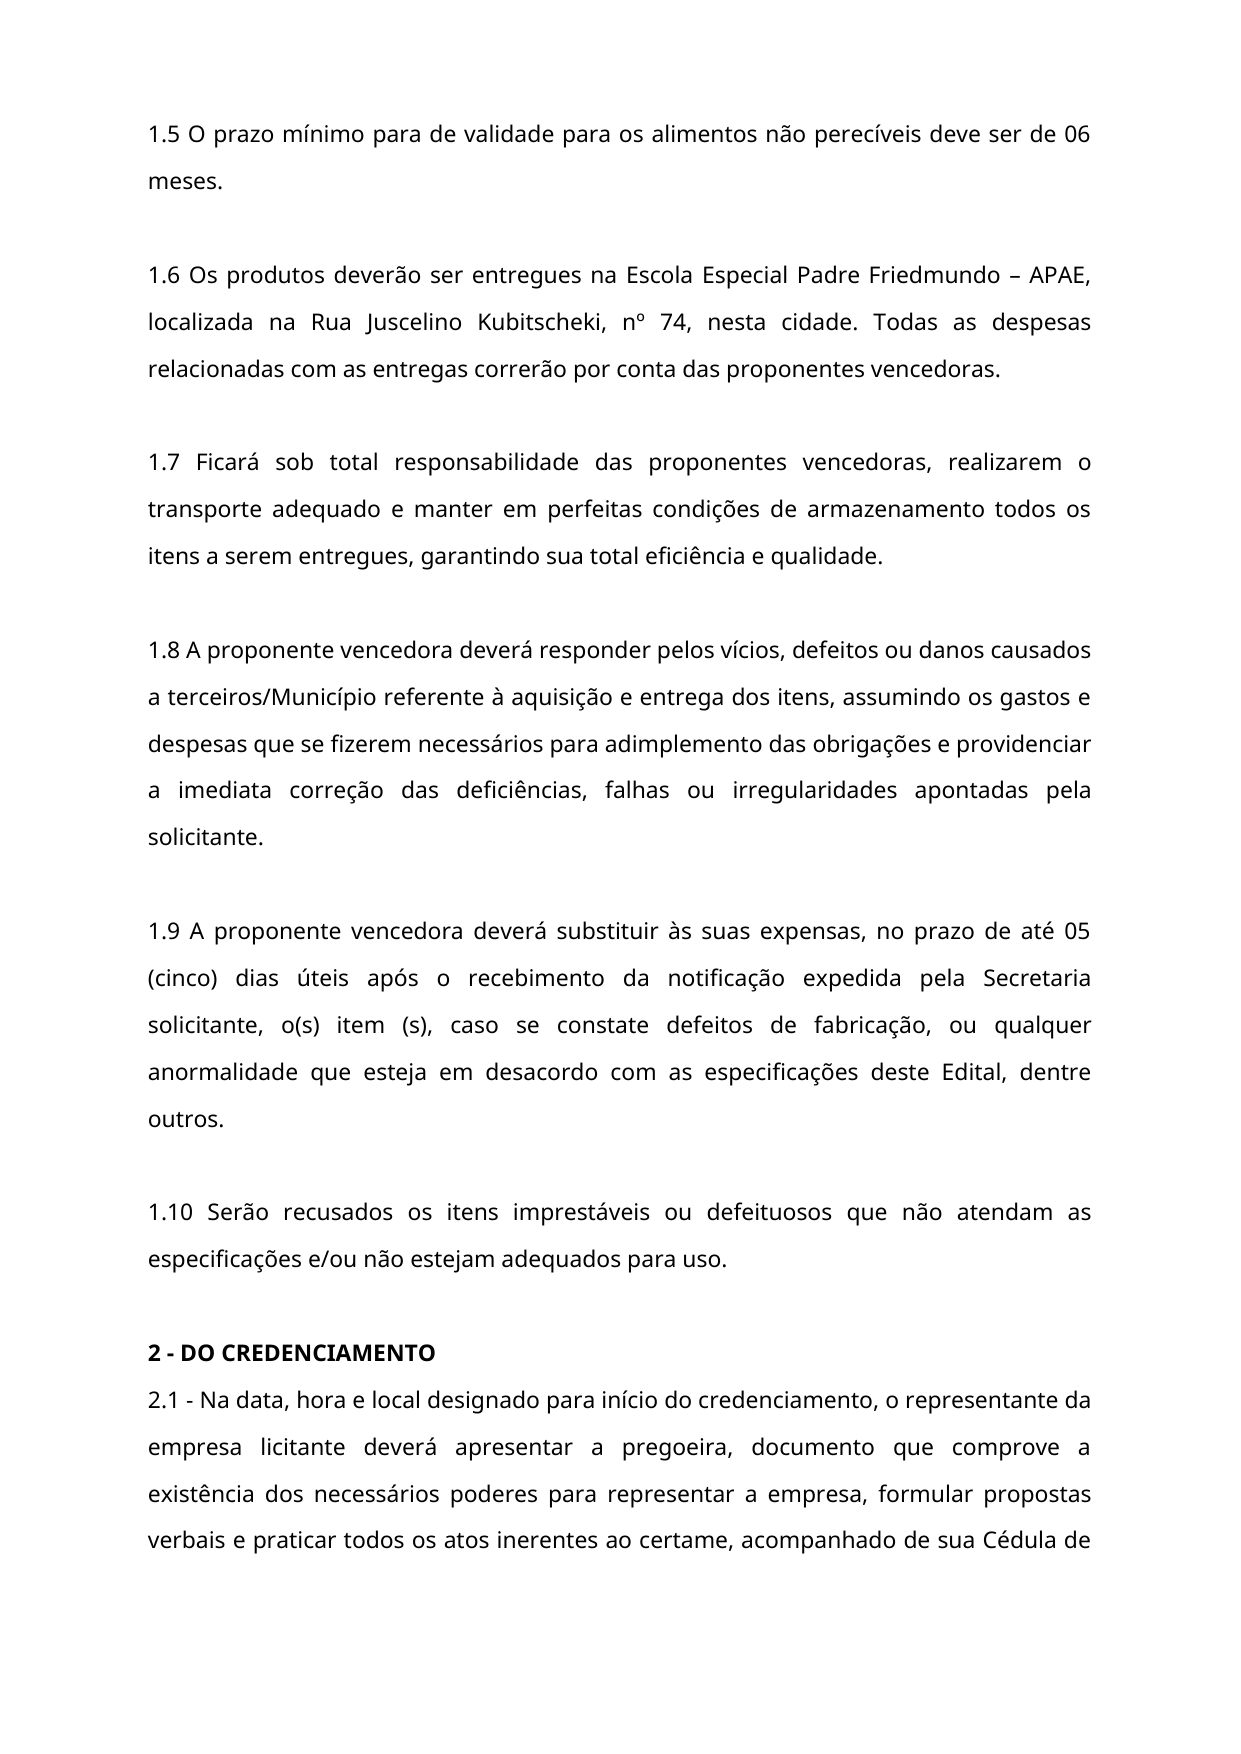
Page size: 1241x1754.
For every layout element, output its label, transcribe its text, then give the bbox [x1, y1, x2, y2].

text 1.6 Os produtos deverão ser entregues na Escola Especial Padre Friedmundo – APAE, localizada na Rua Juscelino Kubitscheki, nº 74, nesta cidade. Todas as despesas relacionadas com as entregas correrão por conta das proponentes vencedoras. [148, 259, 1092, 384]
text 1.5 O prazo mínimo para de validade para os alimentos não perecíveis deve ser de 06 meses. [148, 118, 1092, 196]
text 2 - DO CREDENCIAMENTO [148, 1337, 1092, 1368]
text 1.10 Serão recusados os itens imprestáveis ou defeituosos que não atendam as especificações e/ou não estejam adequados para uso. [148, 1196, 1092, 1274]
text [148, 1384, 1092, 1556]
text 1.8 A proponente vencedora deverá responder pelos vícios, defeitos ou danos causados a terceiros/Município referente à aquisição e entrega dos itens, assumindo os gastos e despesas que se fizerem necessários para adimplemento das obrigações e providenciar a imediata correção das deficiências, falhas ou irregularidades apontadas pela solicitante. [148, 634, 1092, 852]
text 1.9 A proponente vencedora deverá substituir às suas expensas, no prazo de até 05 (cinco) dias úteis após o recebimento da notificação expedida pela Secretaria solicitante, o(s) item (s), caso se constate defeitos de fabricação, ou qualquer anormalidade que esteja em desacordo com as especificações deste Edital, dentre outros. [148, 915, 1092, 1134]
text 1.7 Ficará sob total responsabilidade das proponentes vencedoras, realizarem o transporte adequado e manter em perfeitas condições de armazenamento todos os itens a serem entregues, garantindo sua total eficiência e qualidade. [148, 446, 1092, 571]
